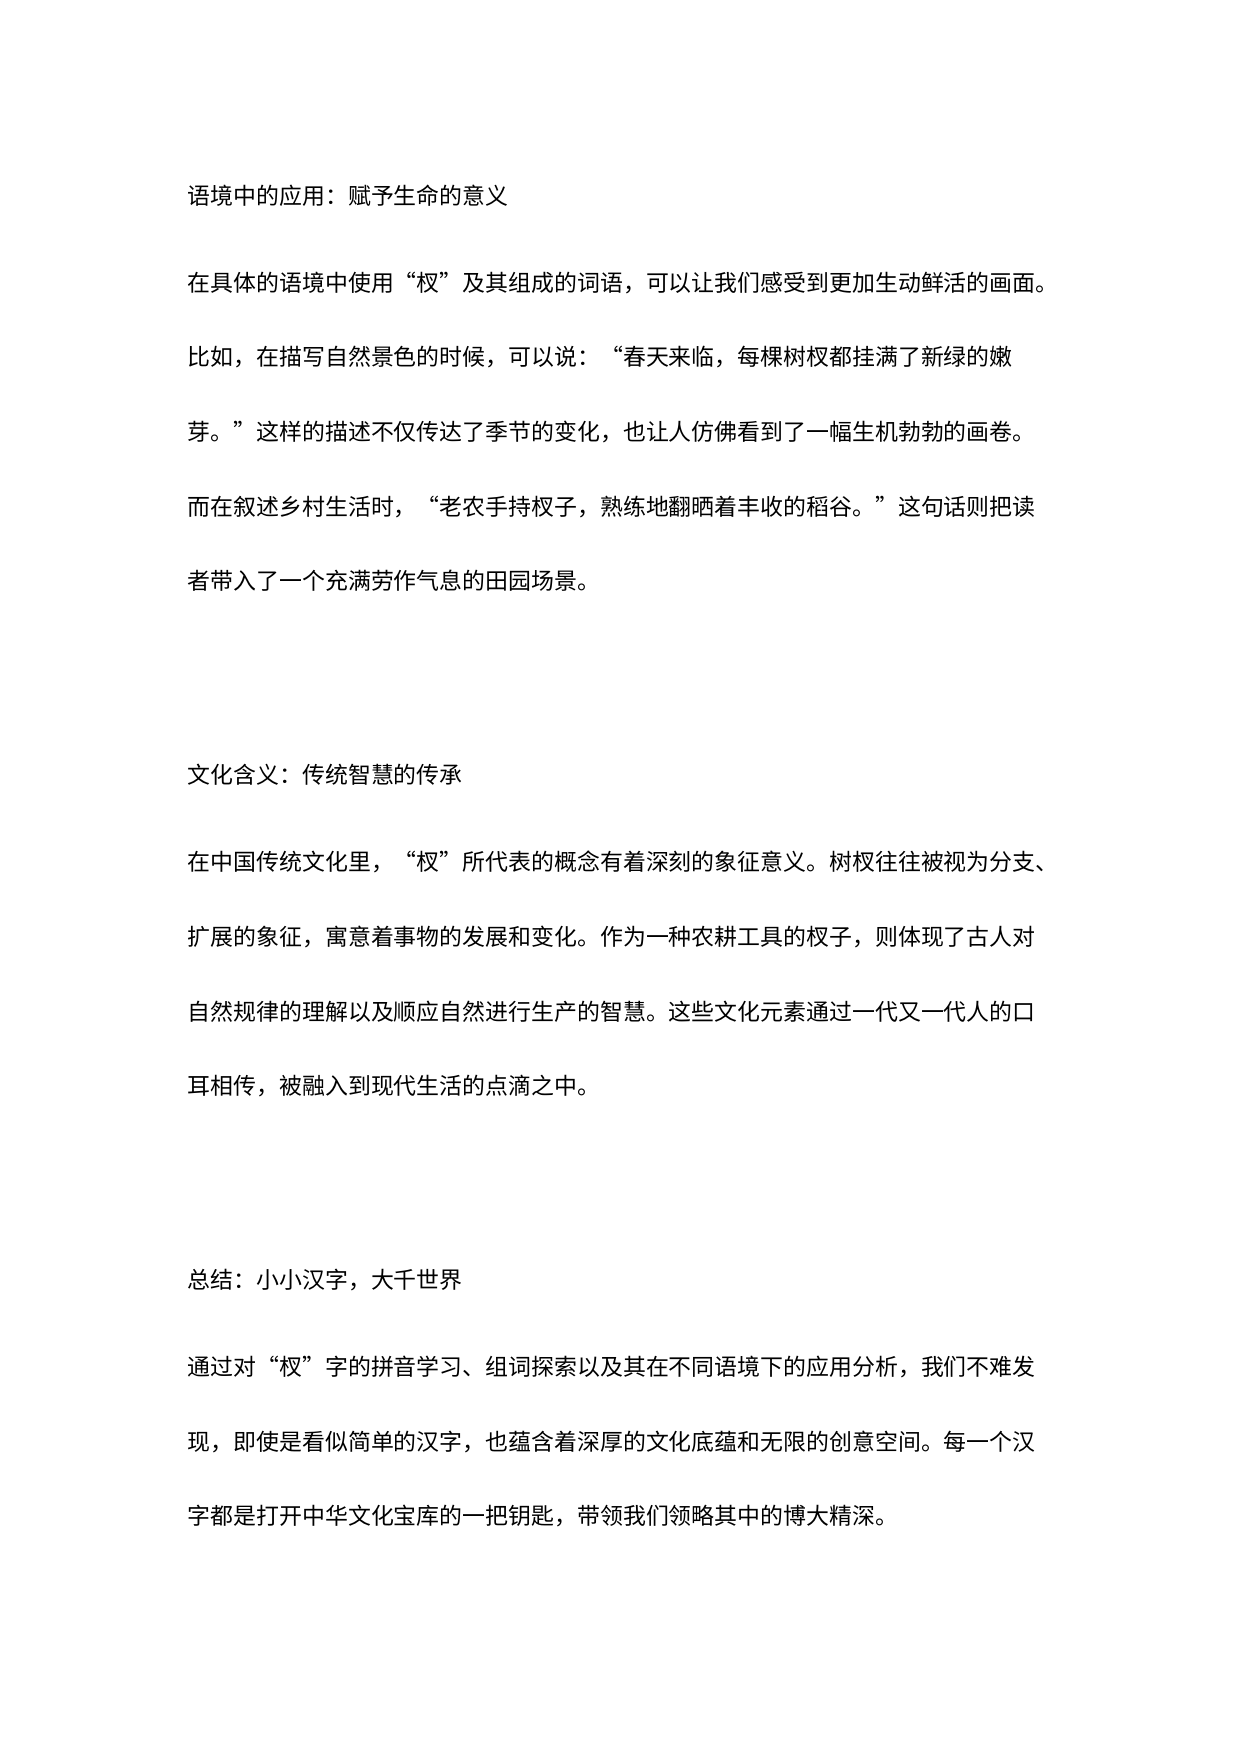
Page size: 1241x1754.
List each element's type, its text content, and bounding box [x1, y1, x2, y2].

text 语境中的应用：赋予生命的意义 [187, 162, 1053, 227]
text 总结：小小汉字，大千世界 [187, 1246, 1053, 1311]
text 在中国传统文化里，“杈”所代表的概念有着深刻的象征意义。树杈往往被视为分支、扩展的象征，寓意着事物的发展和变化。作为一种农耕工具的杈子，则体现了古人对自然规律的理解以及顺应自然进行生产的智慧。这些文化元素通过一代又一代人的口耳相传，被融入到现代生活的点滴之中。 [187, 828, 1053, 1117]
text 在具体的语境中使用“杈”及其组成的词语，可以让我们感受到更加生动鲜活的画面。比如，在描写自然景色的时候，可以说：“春天来临，每棵树杈都挂满了新绿的嫩芽。”这样的描述不仅传达了季节的变化，也让人仿佛看到了一幅生机勃勃的画卷。而在叙述乡村生活时，“老农手持杈子，熟练地翻晒着丰收的稻谷。”这句话则把读者带入了一个充满劳作气息的田园场景。 [187, 248, 1053, 612]
text 通过对“杈”字的拼音学习、组词探索以及其在不同语境下的应用分析，我们不难发现，即使是看似简单的汉字，也蕴含着深厚的文化底蕴和无限的创意空间。每一个汉字都是打开中华文化宝库的一把钥匙，带领我们领略其中的博大精深。 [187, 1333, 1053, 1547]
text 文化含义：传统智慧的传承 [187, 742, 1053, 807]
